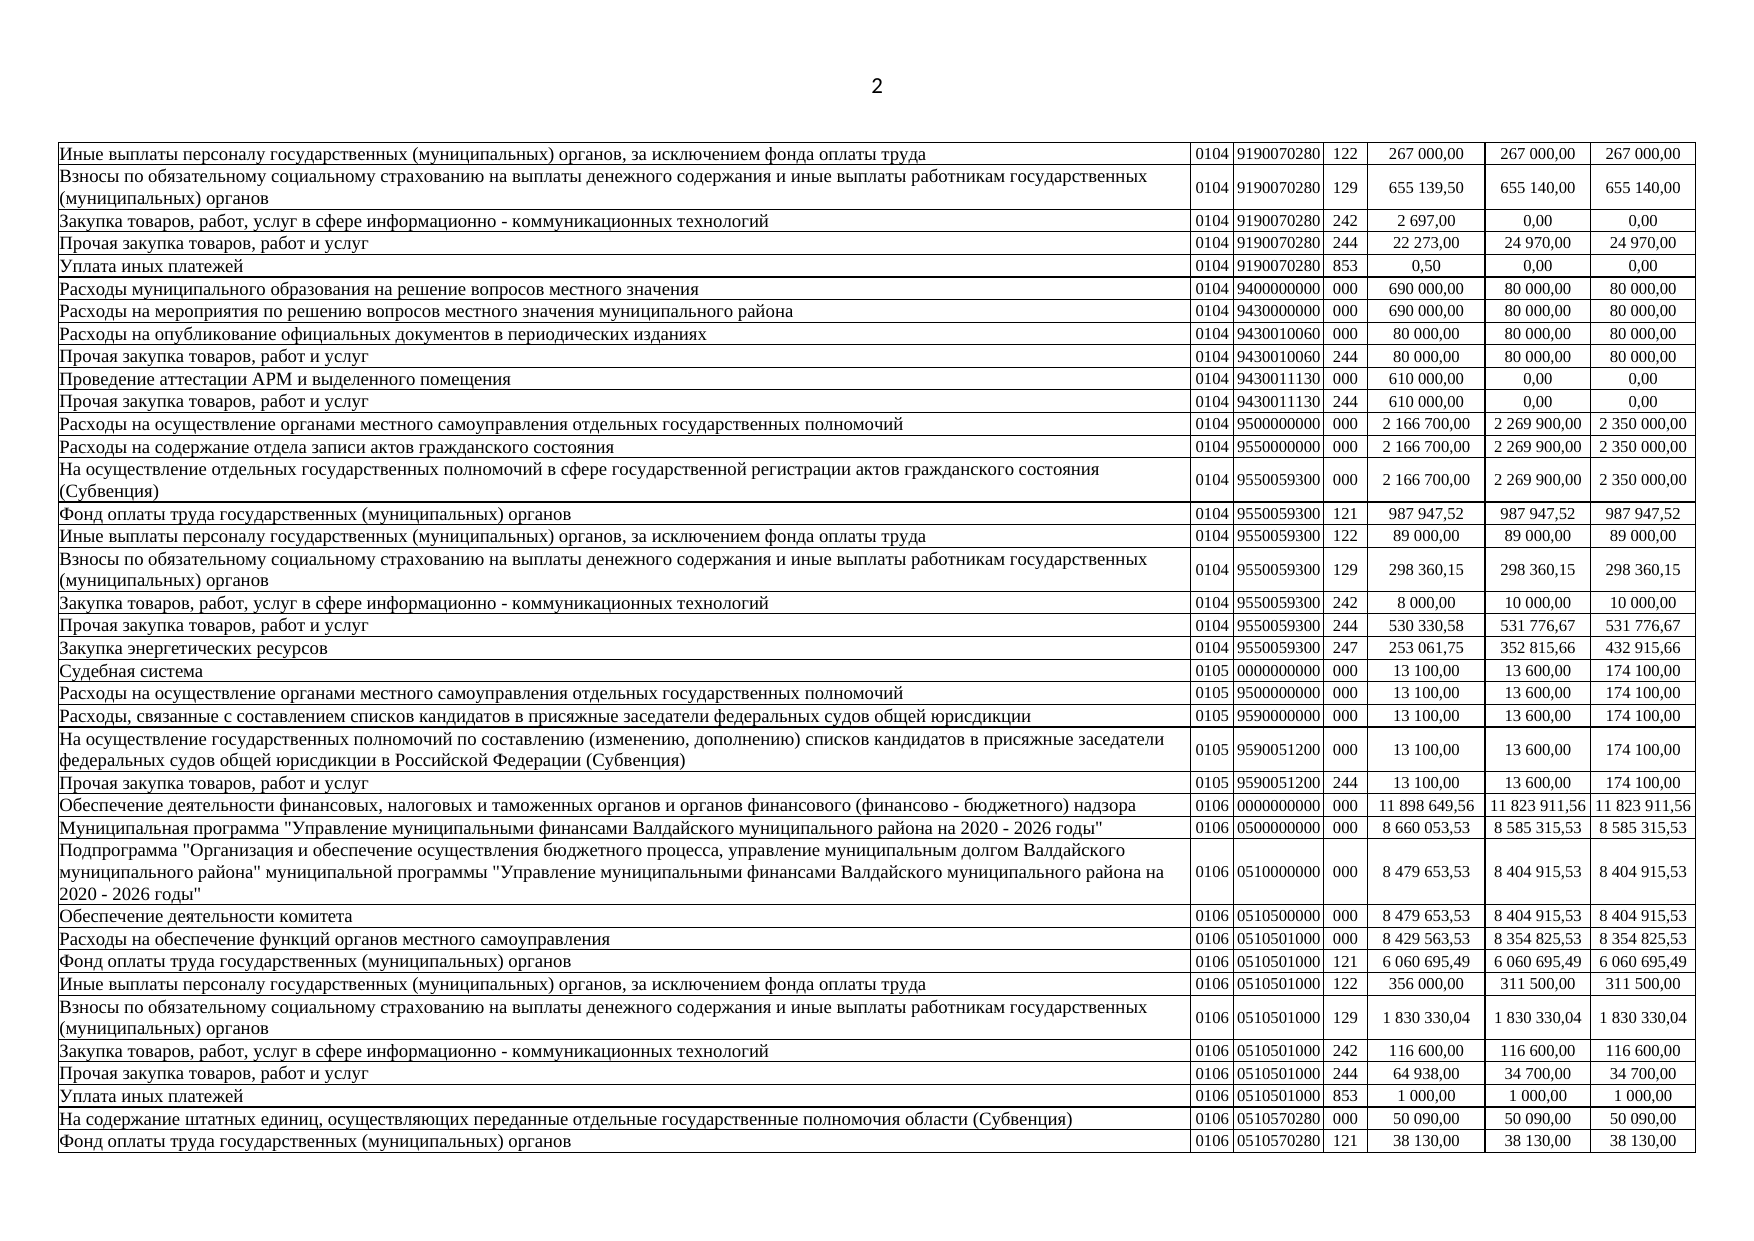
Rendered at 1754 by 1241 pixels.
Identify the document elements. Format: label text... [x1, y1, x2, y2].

table_cell Обеспечение деятельности финансовых, налоговых и таможенных органов и органов финансового (финансово - бюджетного) надзора [59, 794, 1190, 816]
table_cell Иные выплаты персоналу государственных (муниципальных) органов, за исключением фонда оплаты труда [59, 973, 1190, 994]
table_cell 34 700,00 [1486, 1062, 1590, 1084]
table_cell 9590051200 [1234, 772, 1323, 793]
table_cell 0510570280 [1234, 1130, 1323, 1152]
table_cell Уплата иных платежей [59, 255, 1190, 276]
table_cell 9190070280 [1234, 165, 1323, 208]
table_cell 2 269 900,00 [1486, 436, 1590, 457]
table_cell 22 273,00 [1368, 232, 1484, 254]
table_cell 244 [1324, 772, 1367, 793]
table_cell 244 [1324, 1062, 1367, 1084]
table_cell 311 500,00 [1486, 973, 1590, 994]
table_cell 267 000,00 [1368, 143, 1484, 164]
table_cell 13 100,00 [1368, 660, 1484, 681]
table_cell 0105 [1191, 772, 1233, 793]
table_cell 0104 [1191, 458, 1233, 501]
table_cell 0106 [1191, 817, 1233, 838]
table_cell Взносы по обязательному социальному страхованию на выплаты денежного содержания и иные выплаты работникам государственных (муниципальных) органов [59, 996, 1190, 1039]
table_cell 24 970,00 [1486, 232, 1590, 254]
table_cell 129 [1324, 165, 1367, 208]
table_cell 80 000,00 [1368, 323, 1484, 344]
table_cell 9190070280 [1234, 255, 1323, 276]
table_cell 8 354 825,53 [1486, 928, 1590, 949]
table_cell 50 090,00 [1591, 1108, 1695, 1129]
table_cell 11 823 911,56 [1591, 794, 1695, 816]
table_cell 2 269 900,00 [1486, 458, 1590, 501]
table_cell 0104 [1191, 323, 1233, 344]
table_cell 655 140,00 [1486, 165, 1590, 208]
table_cell Расходы на содержание отдела записи актов гражданского состояния [59, 436, 1190, 457]
table_cell Расходы, связанные с составлением списков кандидатов в присяжные заседатели федеральных судов общей юрисдикции [59, 705, 1190, 726]
table_cell 89 000,00 [1486, 525, 1590, 547]
table_cell 0510501000 [1234, 1062, 1323, 1084]
table_cell 89 000,00 [1368, 525, 1484, 547]
table_cell 0104 [1191, 548, 1233, 591]
table_cell 8 429 563,53 [1368, 928, 1484, 949]
table_cell 9190070280 [1234, 232, 1323, 254]
table_cell 0106 [1191, 996, 1233, 1039]
table_cell 38 130,00 [1591, 1130, 1695, 1152]
table_cell 1 000,00 [1486, 1085, 1590, 1106]
table_cell 000 [1324, 300, 1367, 322]
table_cell 1 830 330,04 [1368, 996, 1484, 1039]
table_cell 655 140,00 [1591, 165, 1695, 208]
table_cell 116 600,00 [1486, 1040, 1590, 1061]
table_cell Иные выплаты персоналу государственных (муниципальных) органов, за исключением фонда оплаты труда [59, 525, 1190, 547]
table_cell 9190070280 [1234, 210, 1323, 231]
table_cell 2 350 000,00 [1591, 413, 1695, 434]
table_cell 0,00 [1591, 368, 1695, 389]
table_cell 530 330,58 [1368, 614, 1484, 636]
table_cell 0,00 [1486, 210, 1590, 231]
table_cell 129 [1324, 548, 1367, 591]
table_cell 0106 [1191, 1040, 1233, 1061]
table_cell 298 360,15 [1486, 548, 1590, 591]
table_cell 0510000000 [1234, 839, 1323, 904]
table_cell 2 166 700,00 [1368, 413, 1484, 434]
table_cell 000 [1324, 368, 1367, 389]
table_cell 0105 [1191, 705, 1233, 726]
table_cell 9550059300 [1234, 592, 1323, 613]
table_cell 356 000,00 [1368, 973, 1484, 994]
table_cell Подпрограмма "Организация и обеспечение осуществления бюджетного процесса, управление муниципальным долгом Валдайского муниципального района" муниципальной программы "Управление муниципальными финансами Валдайского муниципального района на 2020 - 2026 годы" [59, 839, 1190, 904]
table_cell 9500000000 [1234, 413, 1323, 434]
table_cell 2 697,00 [1368, 210, 1484, 231]
table_cell 6 060 695,49 [1591, 950, 1695, 972]
table_cell 80 000,00 [1591, 300, 1695, 322]
table_cell 8 479 653,53 [1368, 839, 1484, 904]
table_cell 000 [1324, 278, 1367, 299]
table_cell 10 000,00 [1591, 592, 1695, 613]
table_cell 13 600,00 [1486, 728, 1590, 771]
table_cell 000 [1324, 413, 1367, 434]
table_cell 0105 [1191, 728, 1233, 771]
table_cell 0105 [1191, 660, 1233, 681]
table_cell 0104 [1191, 210, 1233, 231]
table_cell 13 100,00 [1368, 772, 1484, 793]
table_cell 1 830 330,04 [1486, 996, 1590, 1039]
table_cell 8 404 915,53 [1486, 905, 1590, 927]
table_cell 122 [1324, 973, 1367, 994]
table_cell 1 000,00 [1591, 1085, 1695, 1106]
table_cell 121 [1324, 503, 1367, 524]
table_cell 80 000,00 [1591, 323, 1695, 344]
table_cell 9550059300 [1234, 525, 1323, 547]
table_cell 80 000,00 [1591, 345, 1695, 367]
table_cell 0106 [1191, 1062, 1233, 1084]
table_cell 610 000,00 [1368, 368, 1484, 389]
table_cell 80 000,00 [1486, 323, 1590, 344]
table_cell 0,00 [1486, 390, 1590, 412]
table_cell 000 [1324, 323, 1367, 344]
table_cell Муниципальная программа "Управление муниципальными финансами Валдайского муниципального района на 2020 - 2026 годы" [59, 817, 1190, 838]
table_cell 9430010060 [1234, 345, 1323, 367]
table_cell 80 000,00 [1591, 278, 1695, 299]
table_cell 0104 [1191, 525, 1233, 547]
table_cell 242 [1324, 592, 1367, 613]
table_cell 000 [1324, 728, 1367, 771]
table_cell 34 700,00 [1591, 1062, 1695, 1084]
table_cell 298 360,15 [1368, 548, 1484, 591]
table_cell 0104 [1191, 390, 1233, 412]
table_cell 13 600,00 [1486, 772, 1590, 793]
table_cell 10 000,00 [1486, 592, 1590, 613]
table_cell 6 060 695,49 [1368, 950, 1484, 972]
table_cell Прочая закупка товаров, работ и услуг [59, 1062, 1190, 1084]
table_cell 8 585 315,53 [1486, 817, 1590, 838]
table_cell Прочая закупка товаров, работ и услуг [59, 390, 1190, 412]
table_cell 80 000,00 [1486, 300, 1590, 322]
table_cell 0510501000 [1234, 1040, 1323, 1061]
table_cell 244 [1324, 390, 1367, 412]
table_cell 8 000,00 [1368, 592, 1484, 613]
table_cell Закупка энергетических ресурсов [59, 637, 1190, 658]
table_cell 0106 [1191, 905, 1233, 927]
table_cell 531 776,67 [1591, 614, 1695, 636]
table_cell 0105 [1191, 682, 1233, 704]
table_cell На содержание штатных единиц, осуществляющих переданные отдельные государственные полномочия области (Субвенция) [59, 1108, 1190, 1129]
table_cell 8 585 315,53 [1591, 817, 1695, 838]
table_cell 122 [1324, 525, 1367, 547]
table_cell 0510570280 [1234, 1108, 1323, 1129]
table_cell 987 947,52 [1368, 503, 1484, 524]
table_cell 0510501000 [1234, 1085, 1323, 1106]
table_cell 11 823 911,56 [1486, 794, 1590, 816]
table_cell 247 [1324, 637, 1367, 658]
table_cell Фонд оплаты труда государственных (муниципальных) органов [59, 950, 1190, 972]
table_cell 0,00 [1486, 368, 1590, 389]
table_cell 0104 [1191, 637, 1233, 658]
table_cell 0510501000 [1234, 928, 1323, 949]
table_cell 13 100,00 [1368, 682, 1484, 704]
table_cell 89 000,00 [1591, 525, 1695, 547]
table_cell Обеспечение деятельности комитета [59, 905, 1190, 927]
table_cell 116 600,00 [1368, 1040, 1484, 1061]
table_cell 50 090,00 [1368, 1108, 1484, 1129]
table_cell 9590000000 [1234, 705, 1323, 726]
table_cell 000 [1324, 905, 1367, 927]
table_cell 121 [1324, 1130, 1367, 1152]
table_cell 690 000,00 [1368, 300, 1484, 322]
table_cell 9190070280 [1234, 143, 1323, 164]
table_cell 11 898 649,56 [1368, 794, 1484, 816]
table_cell Проведение аттестации АРМ и выделенного помещения [59, 368, 1190, 389]
table_cell 9550059300 [1234, 458, 1323, 501]
table_cell Расходы на мероприятия по решению вопросов местного значения муниципального района [59, 300, 1190, 322]
table_cell 9550059300 [1234, 614, 1323, 636]
table_cell 655 139,50 [1368, 165, 1484, 208]
table_cell На осуществление отдельных государственных полномочий в сфере государственной регистрации актов гражданского состояния (Субвенция) [59, 458, 1190, 501]
table_cell Прочая закупка товаров, работ и услуг [59, 345, 1190, 367]
table_cell 610 000,00 [1368, 390, 1484, 412]
table_cell 0106 [1191, 950, 1233, 972]
table_cell Прочая закупка товаров, работ и услуг [59, 232, 1190, 254]
table_cell 000 [1324, 817, 1367, 838]
table_cell 352 815,66 [1486, 637, 1590, 658]
table_cell 2 350 000,00 [1591, 436, 1695, 457]
table_cell 0104 [1191, 255, 1233, 276]
table_cell 0104 [1191, 413, 1233, 434]
table_cell 0104 [1191, 368, 1233, 389]
table_cell 0,00 [1591, 390, 1695, 412]
table_cell 9400000000 [1234, 278, 1323, 299]
table_cell 9500000000 [1234, 682, 1323, 704]
table_cell 1 830 330,04 [1591, 996, 1695, 1039]
table_cell 0104 [1191, 436, 1233, 457]
table_cell 64 938,00 [1368, 1062, 1484, 1084]
table_cell 174 100,00 [1591, 705, 1695, 726]
table_cell 267 000,00 [1486, 143, 1590, 164]
table_cell 0,50 [1368, 255, 1484, 276]
table_cell 0500000000 [1234, 817, 1323, 838]
table_cell 242 [1324, 1040, 1367, 1061]
table_cell 000 [1324, 839, 1367, 904]
table_cell 0104 [1191, 592, 1233, 613]
table_cell 6 060 695,49 [1486, 950, 1590, 972]
table_cell 174 100,00 [1591, 682, 1695, 704]
table_cell 0510501000 [1234, 996, 1323, 1039]
table_cell 8 404 915,53 [1591, 839, 1695, 904]
table_cell Фонд оплаты труда государственных (муниципальных) органов [59, 1130, 1190, 1152]
table_cell 0104 [1191, 232, 1233, 254]
table_cell 0106 [1191, 839, 1233, 904]
table_cell 122 [1324, 143, 1367, 164]
table_cell 121 [1324, 950, 1367, 972]
table_cell 2 166 700,00 [1368, 436, 1484, 457]
table_cell 0106 [1191, 794, 1233, 816]
table_cell 174 100,00 [1591, 728, 1695, 771]
table_cell Закупка товаров, работ, услуг в сфере информационно - коммуникационных технологий [59, 210, 1190, 231]
table_cell 000 [1324, 928, 1367, 949]
table_cell 9550059300 [1234, 637, 1323, 658]
table_cell 0106 [1191, 1085, 1233, 1106]
table_cell 244 [1324, 232, 1367, 254]
table_cell 0104 [1191, 143, 1233, 164]
table_cell Расходы на осуществление органами местного самоуправления отдельных государственных полномочий [59, 413, 1190, 434]
table_cell 9430011130 [1234, 368, 1323, 389]
table_cell 2 269 900,00 [1486, 413, 1590, 434]
table_cell 000 [1324, 436, 1367, 457]
table_cell Взносы по обязательному социальному страхованию на выплаты денежного содержания и иные выплаты работникам государственных (муниципальных) органов [59, 165, 1190, 208]
table_cell 0104 [1191, 300, 1233, 322]
table_cell 0104 [1191, 614, 1233, 636]
table_cell На осуществление государственных полномочий по составлению (изменению, дополнению) списков кандидатов в присяжные заседатели федеральных судов общей юрисдикции в Российской Федерации (Субвенция) [59, 728, 1190, 771]
table_cell 000 [1324, 682, 1367, 704]
table_cell 000 [1324, 458, 1367, 501]
table_cell 174 100,00 [1591, 772, 1695, 793]
table_cell Закупка товаров, работ, услуг в сфере информационно - коммуникационных технологий [59, 1040, 1190, 1061]
table_cell 0106 [1191, 973, 1233, 994]
table_cell Расходы на опубликование официальных документов в периодических изданиях [59, 323, 1190, 344]
table_cell 311 500,00 [1591, 973, 1695, 994]
table_cell Прочая закупка товаров, работ и услуг [59, 614, 1190, 636]
table_cell 987 947,52 [1486, 503, 1590, 524]
table_cell 50 090,00 [1486, 1108, 1590, 1129]
table_cell Прочая закупка товаров, работ и услуг [59, 772, 1190, 793]
table_cell 000 [1324, 705, 1367, 726]
table_cell Взносы по обязательному социальному страхованию на выплаты денежного содержания и иные выплаты работникам государственных (муниципальных) органов [59, 548, 1190, 591]
table_cell 0,00 [1591, 255, 1695, 276]
table_cell 0106 [1191, 1130, 1233, 1152]
table_cell 174 100,00 [1591, 660, 1695, 681]
table_cell 0510501000 [1234, 973, 1323, 994]
table_cell 8 660 053,53 [1368, 817, 1484, 838]
table_cell Уплата иных платежей [59, 1085, 1190, 1106]
table_cell 298 360,15 [1591, 548, 1695, 591]
table_cell 432 915,66 [1591, 637, 1695, 658]
table_cell 9550059300 [1234, 548, 1323, 591]
table_cell 9590051200 [1234, 728, 1323, 771]
table_cell Расходы на обеспечение функций органов местного самоуправления [59, 928, 1190, 949]
table_cell Иные выплаты персоналу государственных (муниципальных) органов, за исключением фонда оплаты труда [59, 143, 1190, 164]
table_cell 0106 [1191, 928, 1233, 949]
table_cell 24 970,00 [1591, 232, 1695, 254]
table_cell Расходы на осуществление органами местного самоуправления отдельных государственных полномочий [59, 682, 1190, 704]
table_cell 9430000000 [1234, 300, 1323, 322]
table_cell 987 947,52 [1591, 503, 1695, 524]
table_cell 13 100,00 [1368, 728, 1484, 771]
table_cell 244 [1324, 345, 1367, 367]
table_cell 0000000000 [1234, 794, 1323, 816]
table_cell 13 600,00 [1486, 705, 1590, 726]
table_cell 0510500000 [1234, 905, 1323, 927]
table_cell 0106 [1191, 1108, 1233, 1129]
table_cell 9430011130 [1234, 390, 1323, 412]
table_cell Закупка товаров, работ, услуг в сфере информационно - коммуникационных технологий [59, 592, 1190, 613]
table_cell 2 166 700,00 [1368, 458, 1484, 501]
table_cell 690 000,00 [1368, 278, 1484, 299]
table_cell 80 000,00 [1486, 278, 1590, 299]
table_cell 0000000000 [1234, 660, 1323, 681]
table_cell 242 [1324, 210, 1367, 231]
table_cell 8 404 915,53 [1486, 839, 1590, 904]
table_cell 80 000,00 [1486, 345, 1590, 367]
table_cell 38 130,00 [1486, 1130, 1590, 1152]
table_cell 9550059300 [1234, 503, 1323, 524]
table_cell 000 [1324, 1108, 1367, 1129]
table_cell 0104 [1191, 503, 1233, 524]
table_cell 0510501000 [1234, 950, 1323, 972]
table_cell 853 [1324, 255, 1367, 276]
table_cell 000 [1324, 660, 1367, 681]
table_cell 0104 [1191, 165, 1233, 208]
table_cell 531 776,67 [1486, 614, 1590, 636]
table_cell 0,00 [1486, 255, 1590, 276]
table_cell 000 [1324, 794, 1367, 816]
table_cell 253 061,75 [1368, 637, 1484, 658]
table_cell 8 479 653,53 [1368, 905, 1484, 927]
table_cell 129 [1324, 996, 1367, 1039]
table_cell Расходы муниципального образования на решение вопросов местного значения [59, 278, 1190, 299]
table_cell 0,00 [1591, 210, 1695, 231]
table_cell 13 600,00 [1486, 682, 1590, 704]
table_cell 8 404 915,53 [1591, 905, 1695, 927]
table_cell 80 000,00 [1368, 345, 1484, 367]
table_cell 38 130,00 [1368, 1130, 1484, 1152]
table_cell 13 600,00 [1486, 660, 1590, 681]
table_cell 853 [1324, 1085, 1367, 1106]
table_cell 244 [1324, 614, 1367, 636]
table_cell 1 000,00 [1368, 1085, 1484, 1106]
table_cell 9550000000 [1234, 436, 1323, 457]
table_cell 2 350 000,00 [1591, 458, 1695, 501]
table_cell 0104 [1191, 278, 1233, 299]
table_cell 13 100,00 [1368, 705, 1484, 726]
table_cell Судебная система [59, 660, 1190, 681]
table_cell 0104 [1191, 345, 1233, 367]
table_cell 116 600,00 [1591, 1040, 1695, 1061]
table_cell 8 354 825,53 [1591, 928, 1695, 949]
table_cell 9430010060 [1234, 323, 1323, 344]
table_cell 267 000,00 [1591, 143, 1695, 164]
table_cell Фонд оплаты труда государственных (муниципальных) органов [59, 503, 1190, 524]
